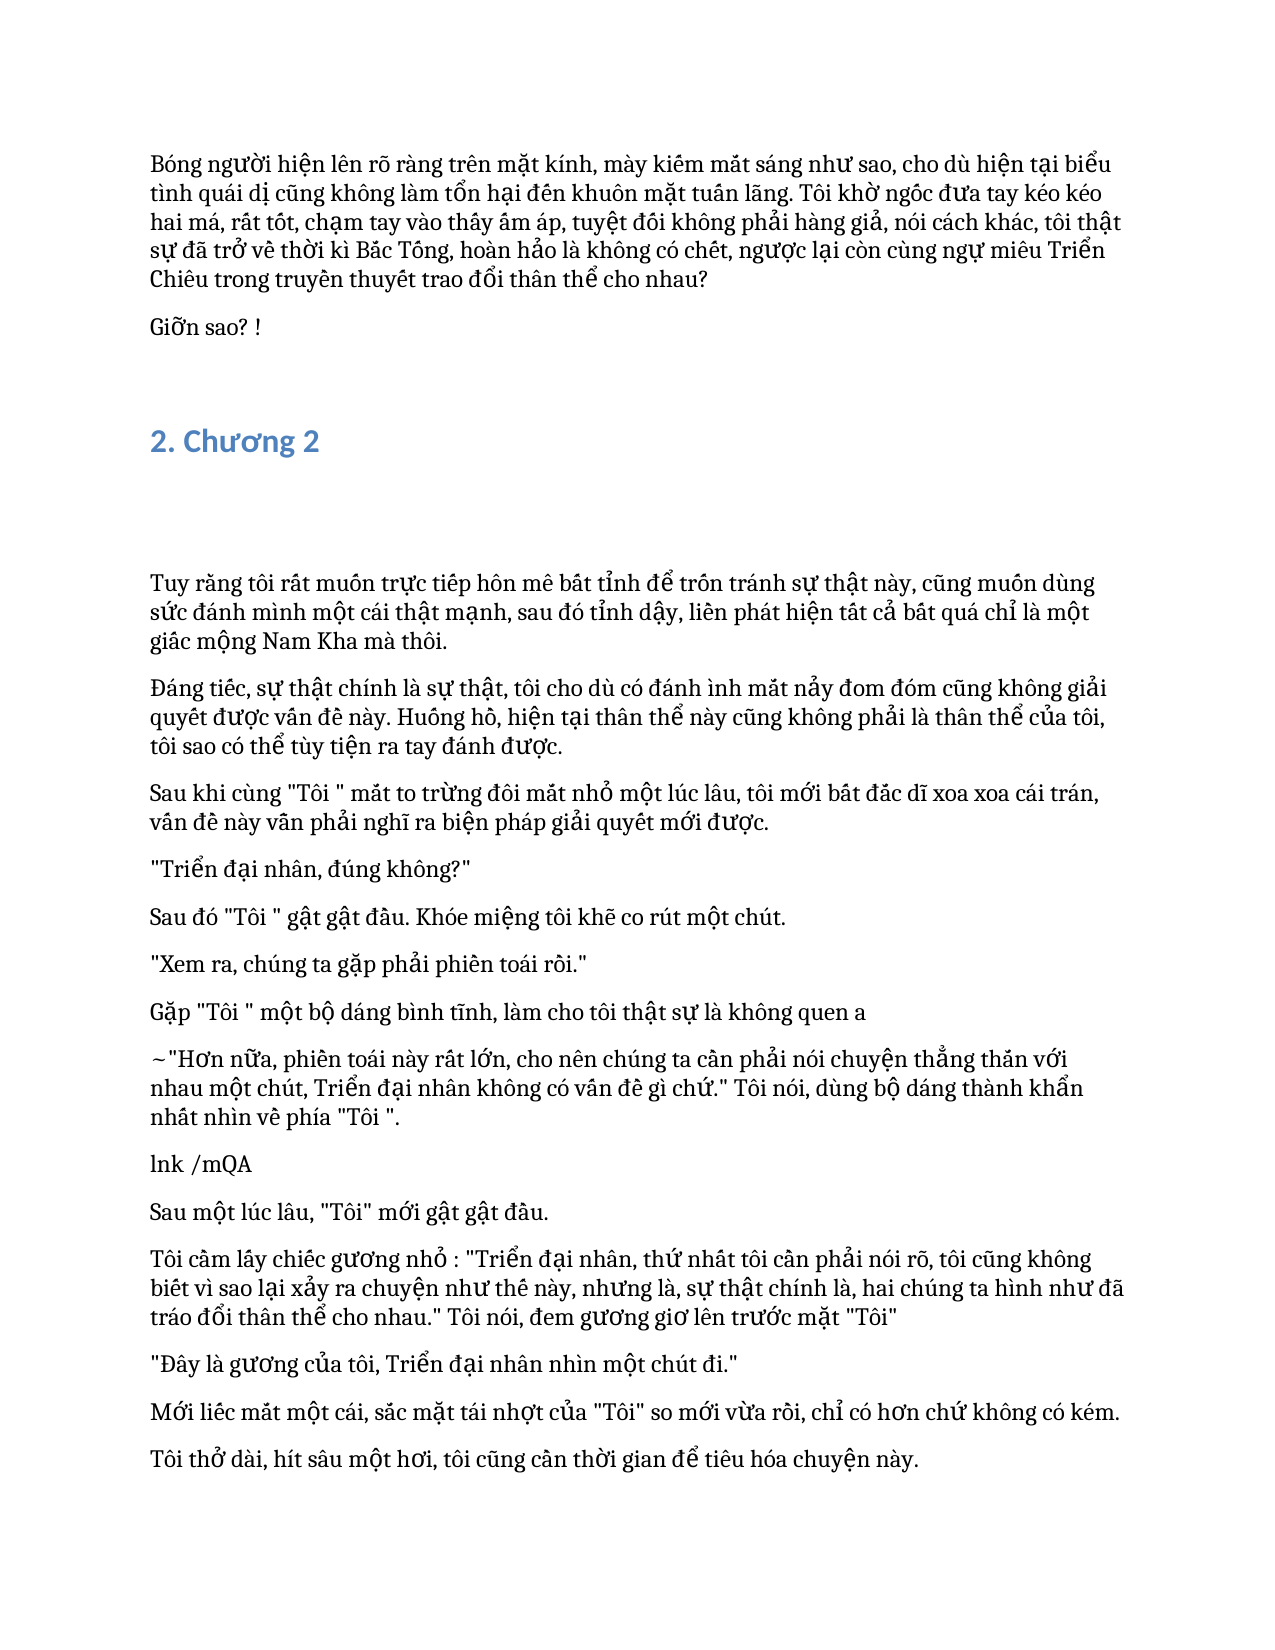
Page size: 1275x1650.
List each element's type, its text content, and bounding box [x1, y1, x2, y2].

text ~"Hơn nữa, phiền toái này rất lớn, cho nên chúng ta cần phải nói chuyện thẳng thắn với nhau một chút, Triển đại nhân không có vấn đề gì chứ." Tôi nói, dùng bộ dáng thành khẩn nhất nhìn về phía "Tôi ". [150, 1045, 1125, 1132]
text Tuy rằng tôi rất muốn trực tiếp hôn mê bất tỉnh để trốn tránh sự thật này, cũng muốn dùng sức đánh mình một cái thật mạnh, sau đó tỉnh dậy, liền phát hiện tất cả bất quá chỉ là một giấc mộng Nam Kha mà thôi. [150, 569, 1125, 655]
text Sau khi cùng "Tôi " mắt to trừng đôi mắt nhỏ một lúc lâu, tôi mới bất đắc dĩ xoa xoa cái trán, vấn đề này vẫn phải nghĩ ra biện pháp giải quyết mới được. [150, 779, 1125, 837]
text Gặp "Tôi " một bộ dáng bình tĩnh, làm cho tôi thật sự là không quen a [150, 998, 1125, 1027]
text Giỡn sao? ! [150, 312, 1125, 399]
text Sau đó "Tôi " gật gật đầu. Khóe miệng tôi khẽ co rút một chút. [150, 903, 1125, 932]
text Bóng người hiện lên rõ ràng trên mặt kính, mày kiếm mắt sáng như sao, cho dù hiện tại biểu tình quái dị cũng không làm tổn hại đến khuôn mặt tuấn lãng. Tôi khờ ngốc đưa tay kéo kéo hai má, rất tốt, chạm tay vào thấy ấm áp, tuyệt đối không phải hàng giả, nói cách khác, tôi thật sự đã trở về thời kì Bắc Tống, hoàn hảo là không có chết, ngược lại còn cùng ngự miêu Triển Chiêu trong truyền thuyết trao đổi thân thể cho nhau? [150, 150, 1125, 294]
text "Đây là gương của tôi, Triển đại nhân nhìn một chút đi." [150, 1350, 1125, 1379]
subtitle 2. Chương 2 [150, 419, 1125, 460]
text Đáng tiếc, sự thật chính là sự thật, tôi cho dù có đánh ình mắt nảy đom đóm cũng không giải quyết được vấn đề này. Huống hồ, hiện tại thân thể này cũng không phải là thân thể của tôi, tôi sao có thể tùy tiện ra tay đánh được. [150, 674, 1125, 760]
text Tôi thở dài, hít sâu một hơi, tôi cũng cần thời gian để tiêu hóa chuyện này. [150, 1445, 1125, 1474]
text lnk /mQA [150, 1150, 1125, 1179]
text Tôi cầm lấy chiếc gương nhỏ : "Triển đại nhân, thứ nhất tôi cần phải nói rõ, tôi cũng không biết vì sao lại xảy ra chuyện như thế này, nhưng là, sự thật chính là, hai chúng ta hình như đã tráo đổi thân thể cho nhau." Tôi nói, đem gương giơ lên trước mặt "Tôi" [150, 1245, 1125, 1332]
text "Xem ra, chúng ta gặp phải phiền toái rồi." [150, 950, 1125, 979]
text Sau một lúc lâu, "Tôi" mới gật gật đầu. [150, 1198, 1125, 1227]
text Mới liếc mắt một cái, sắc mặt tái nhợt của "Tôi" so mới vừa rồi, chỉ có hơn chứ không có kém. [150, 1398, 1125, 1427]
text "Triển đại nhân, đúng không?" [150, 855, 1125, 884]
